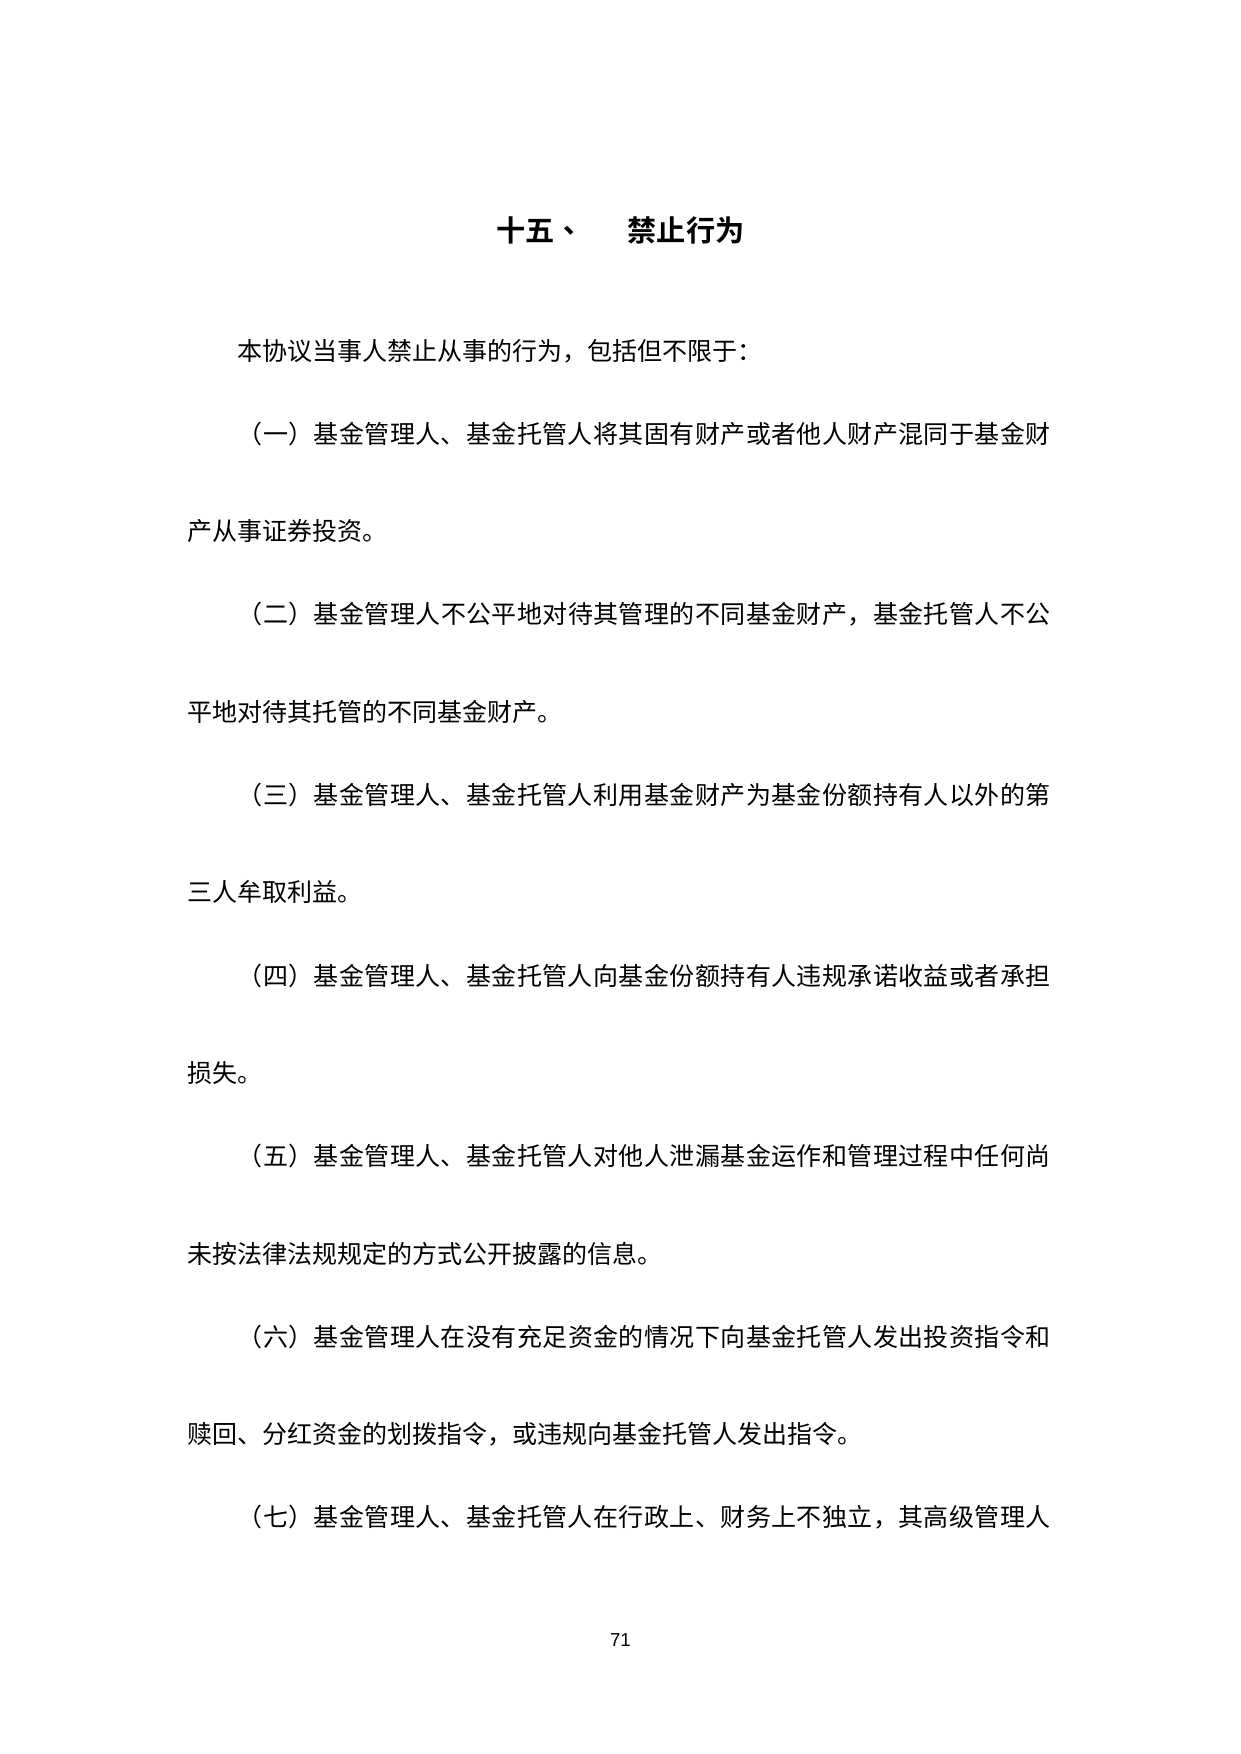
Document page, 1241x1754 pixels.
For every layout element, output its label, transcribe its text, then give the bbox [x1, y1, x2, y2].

text （一）基金管理人、基金托管人将其固有财产或者他人财产混同于基金财产从事证券投资。 [187, 400, 1053, 562]
text （六）基金管理人在没有充足资金的情况下向基金托管人发出投资指令和赎回、分红资金的划拨指令，或违规向基金托管人发出指令。 [187, 1303, 1053, 1465]
text 本协议当事人禁止从事的行为，包括但不限于： [187, 317, 1053, 382]
text （三）基金管理人、基金托管人利用基金财产为基金份额持有人以外的第三人牟取利益。 [187, 761, 1053, 923]
text （二）基金管理人不公平地对待其管理的不同基金财产，基金托管人不公平地对待其托管的不同基金财产。 [187, 580, 1053, 743]
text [187, 1483, 1053, 1548]
text （四）基金管理人、基金托管人向基金份额持有人违规承诺收益或者承担损失。 [187, 942, 1053, 1104]
subtitle 禁止行为 [187, 197, 1053, 262]
text （五）基金管理人、基金托管人对他人泄漏基金运作和管理过程中任何尚未按法律法规规定的方式公开披露的信息。 [187, 1122, 1053, 1285]
